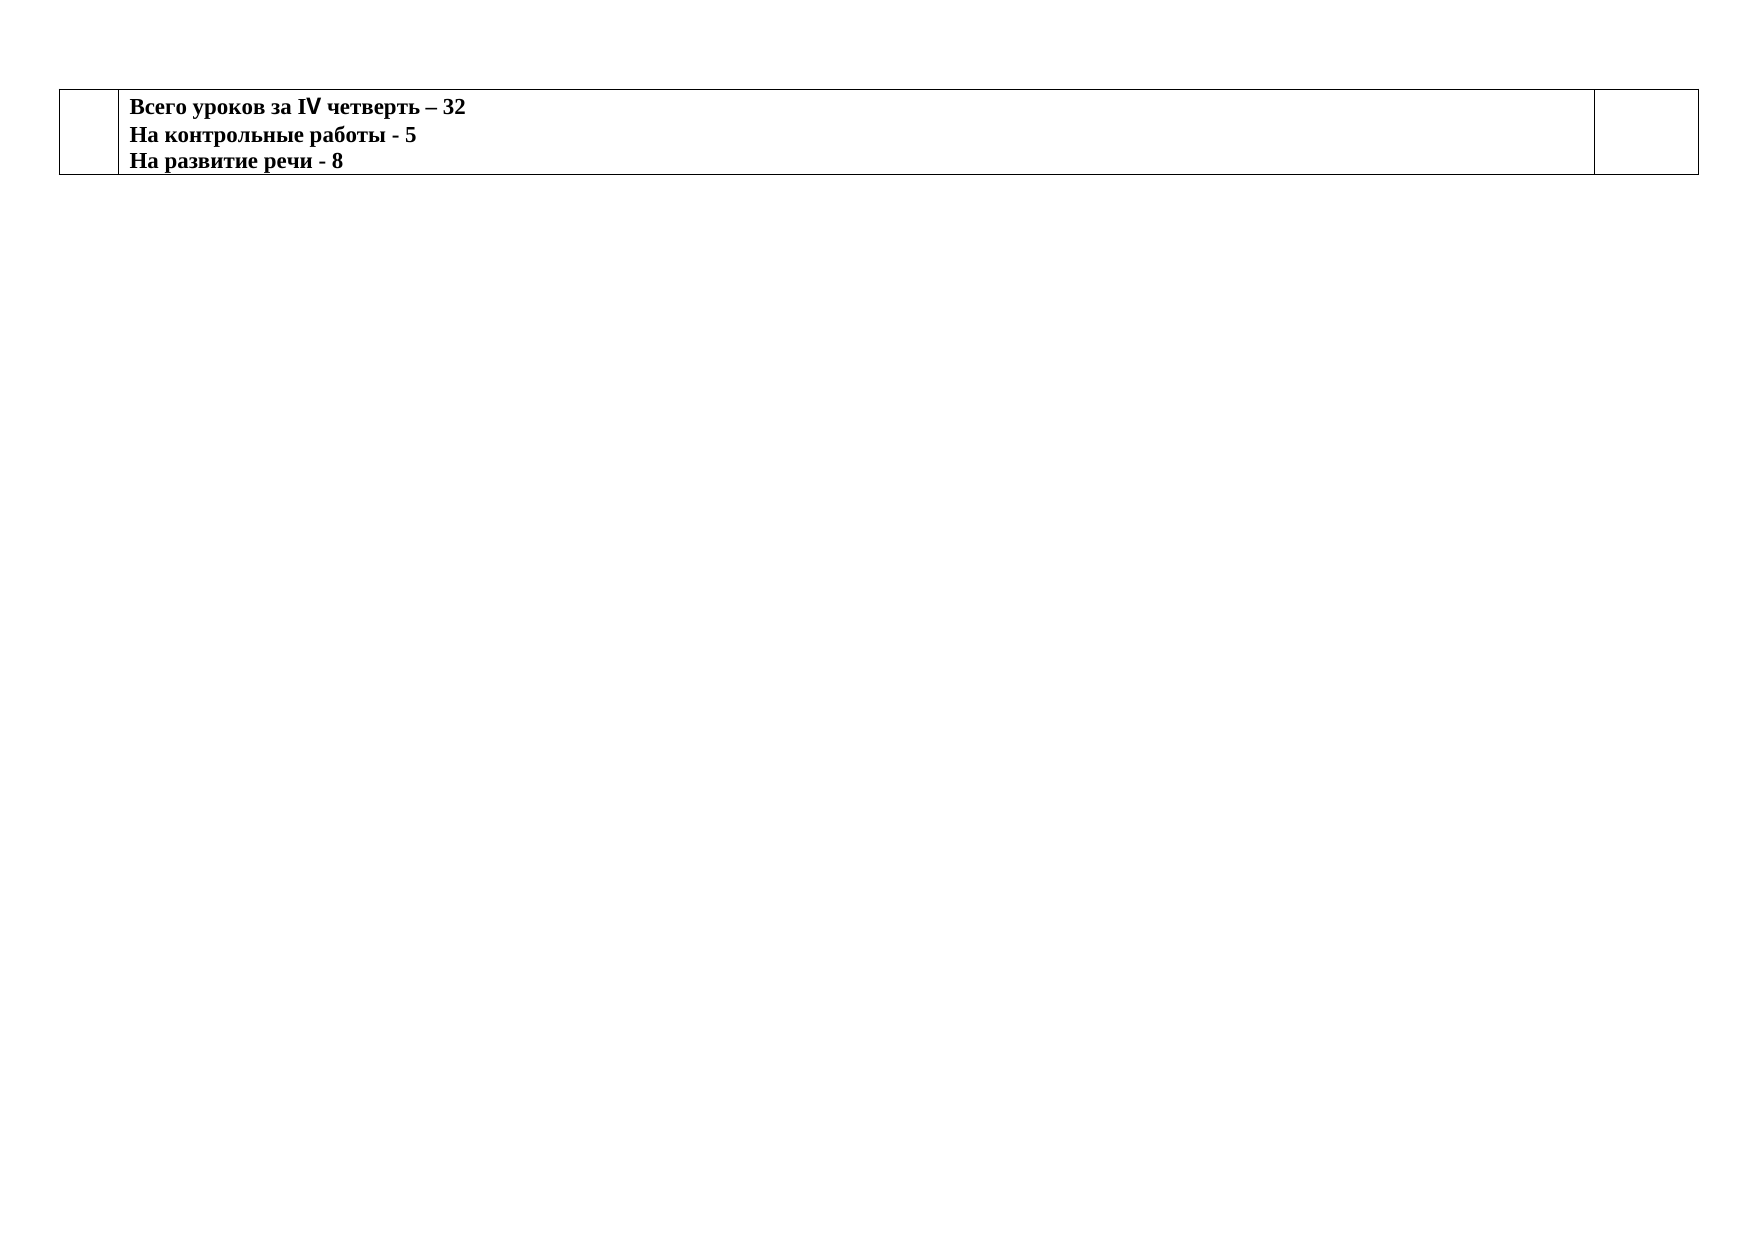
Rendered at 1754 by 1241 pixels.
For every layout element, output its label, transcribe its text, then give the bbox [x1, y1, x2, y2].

table_cell Всего уроков за IV четверть – 32 На контрольные работы - 5 На развитие речи - 8 [119, 90, 1594, 173]
table_cell [1595, 90, 1698, 173]
table_cell [60, 90, 118, 173]
